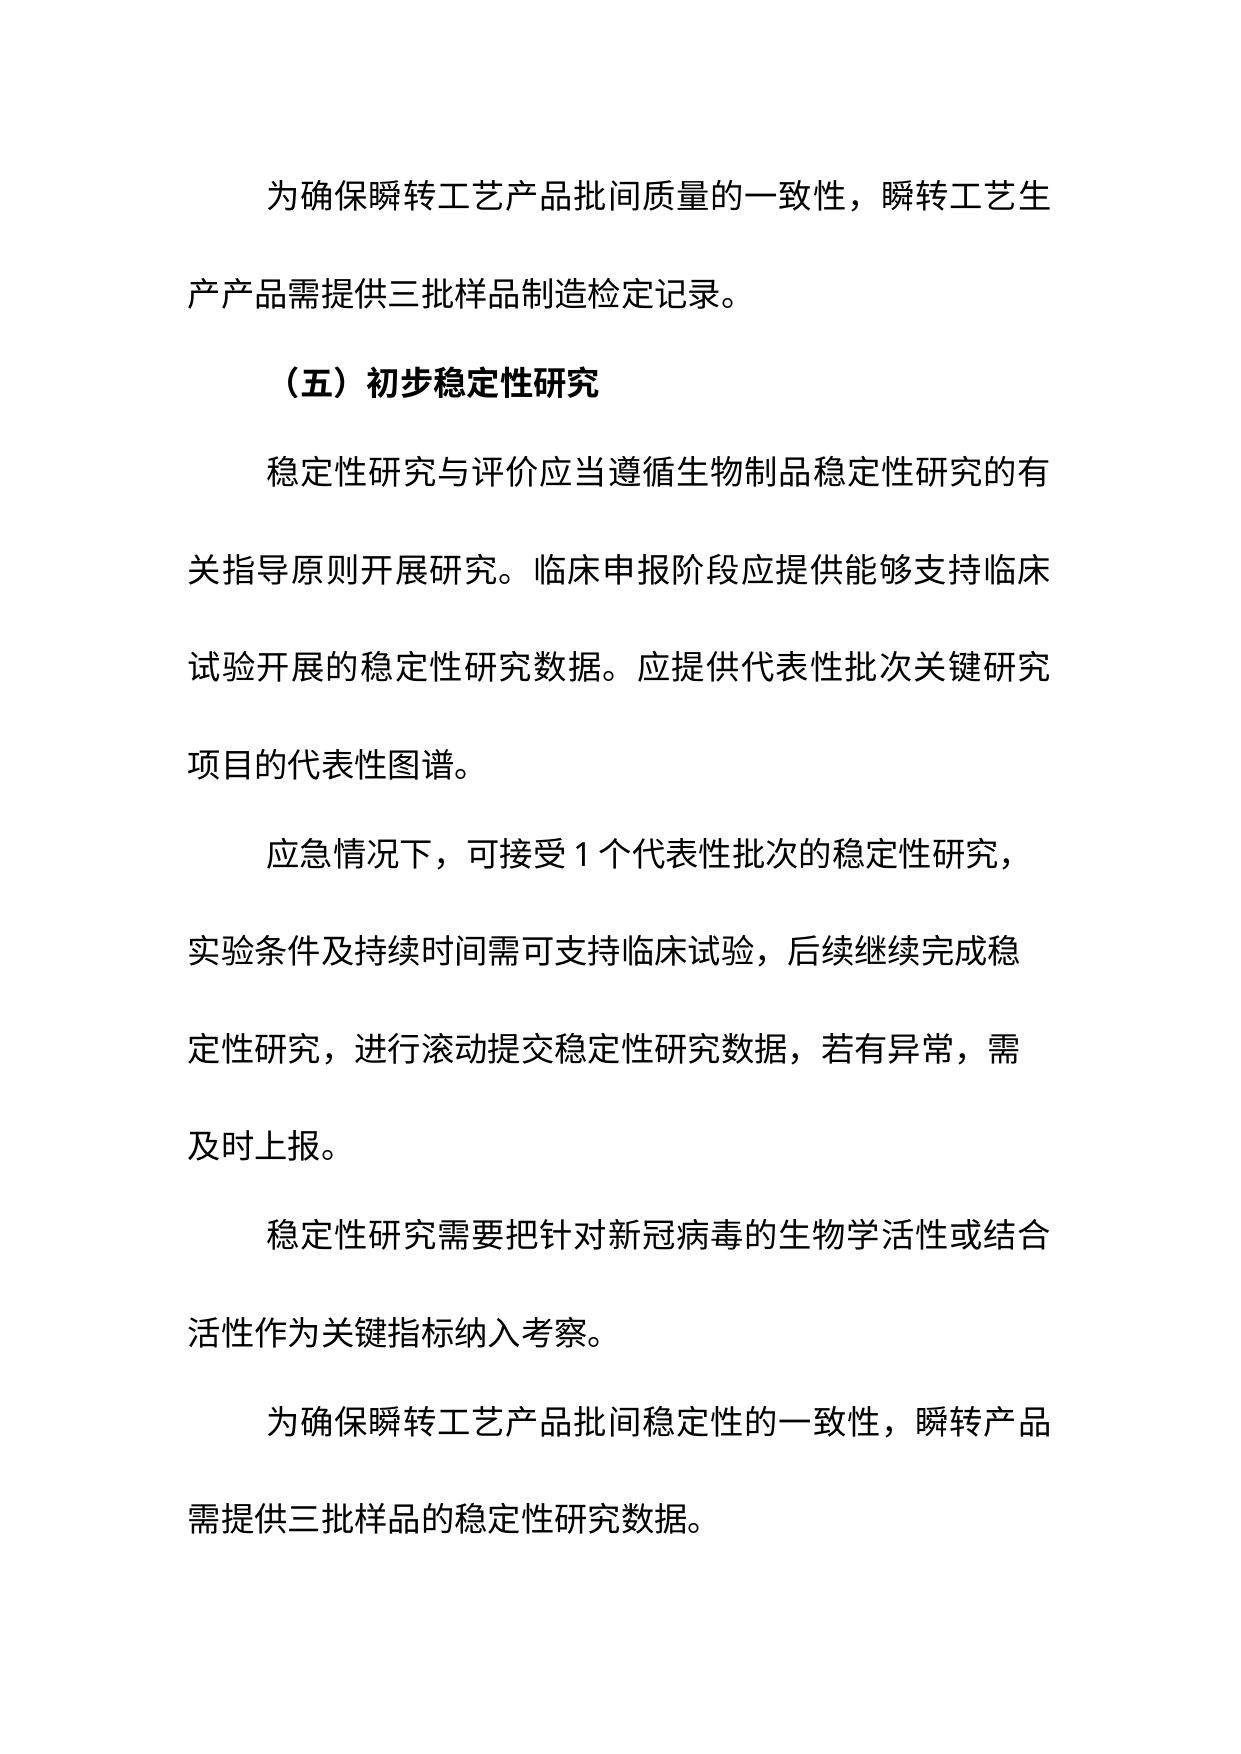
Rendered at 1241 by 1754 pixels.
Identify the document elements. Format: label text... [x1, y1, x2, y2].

text （五）初步稳定性研究 [187, 348, 1053, 413]
text 为确保瞬转工艺产品批间质量的一致性，瞬转工艺生产产品需提供三批样品制造检定记录。 [187, 162, 1053, 324]
text 应急情况下，可接受1个代表性批次的稳定性研究，实验条件及持续时间需可支持临床试验，后续继续完成稳定性研究，进行滚动提交稳定性研究数据，若有异常，需及时上报。 [187, 819, 1053, 1177]
text 稳定性研究需要把针对新冠病毒的生物学活性或结合活性作为关键指标纳入考察。 [187, 1201, 1053, 1363]
text 稳定性研究与评价应当遵循生物制品稳定性研究的有关指导原则开展研究。临床申报阶段应提供能够支持临床试验开展的稳定性研究数据。应提供代表性批次关键研究项目的代表性图谱。 [187, 438, 1053, 795]
text 为确保瞬转工艺产品批间稳定性的一致性，瞬转产品需提供三批样品的稳定性研究数据。 [187, 1387, 1053, 1550]
